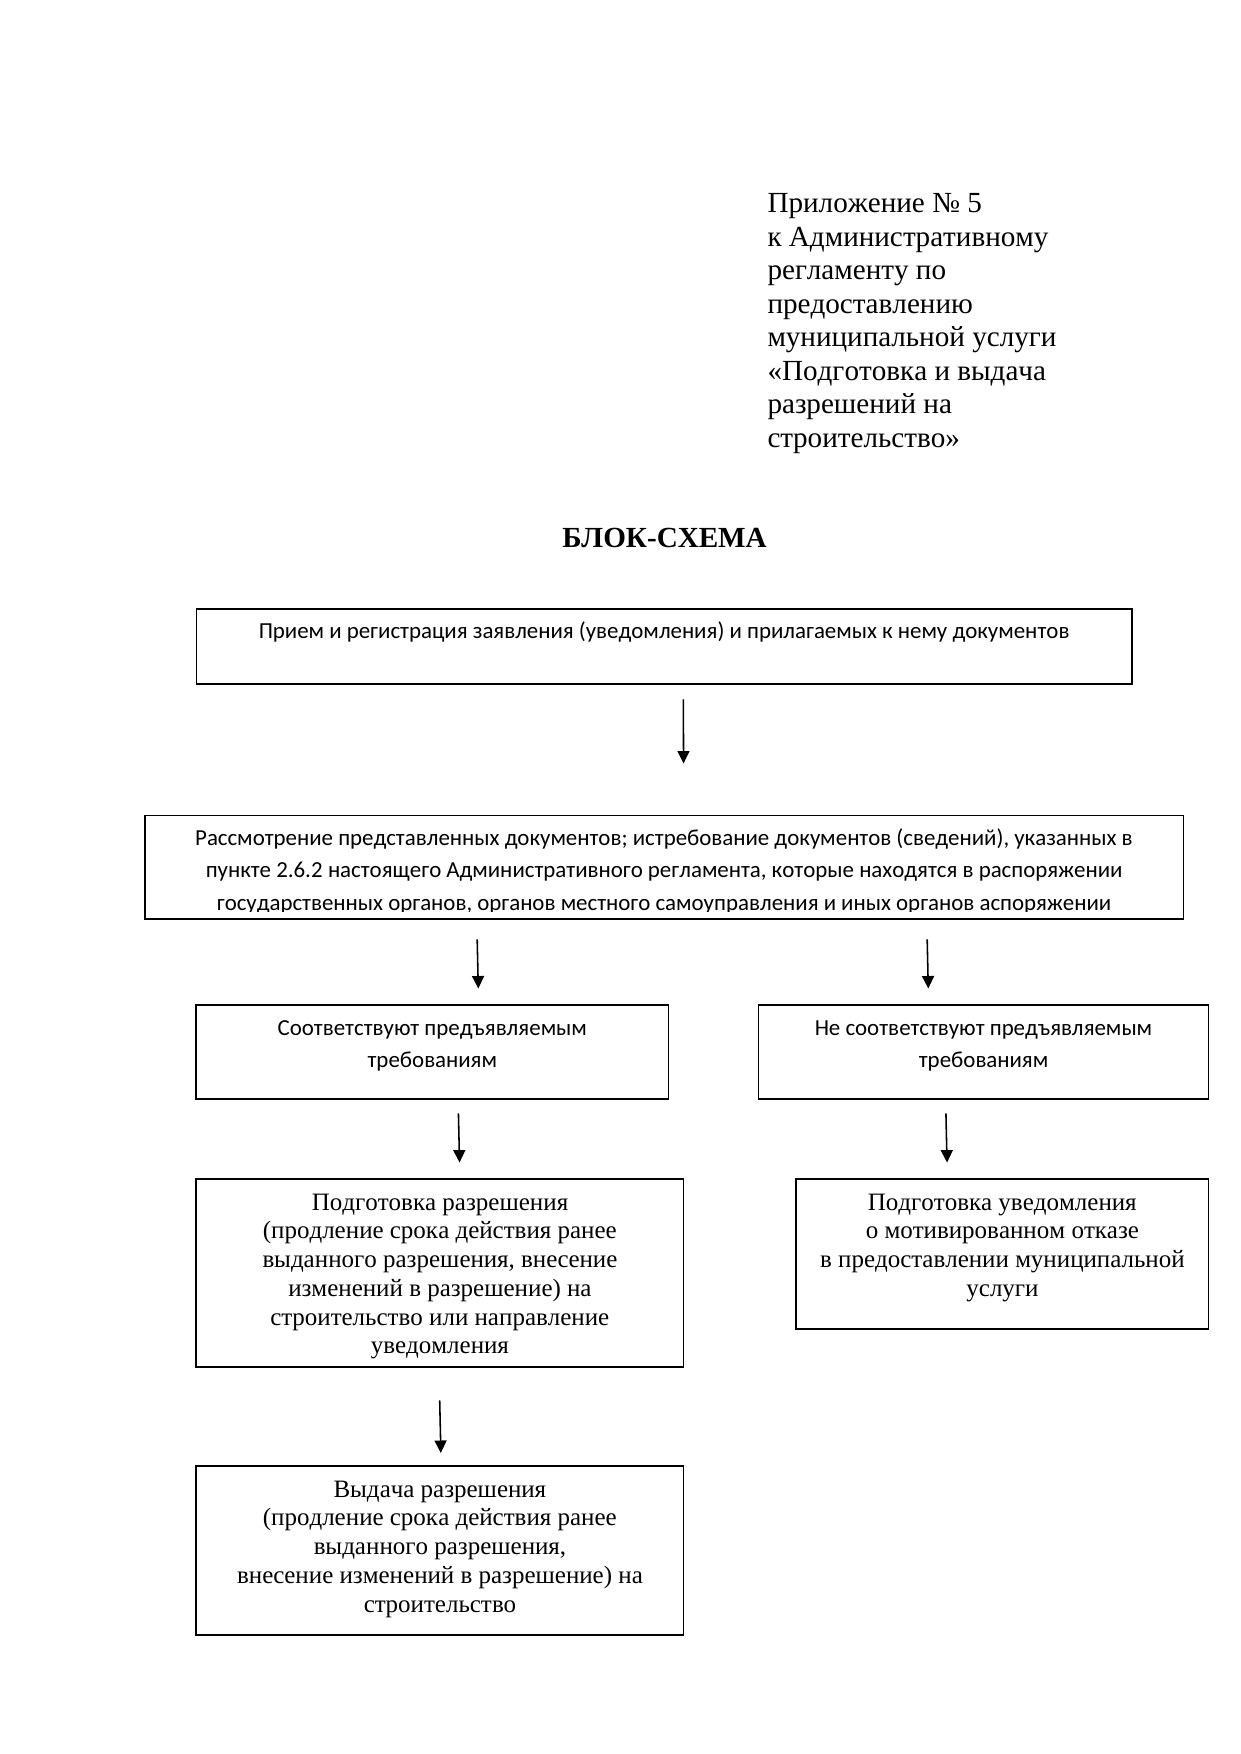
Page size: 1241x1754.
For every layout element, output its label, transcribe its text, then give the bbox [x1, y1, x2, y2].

text к Административному регламенту по предоставлению муниципальной услуги «Подготовка и выдача разрешений на строительство» [767, 219, 1152, 453]
text Приложение № 5 [767, 185, 1152, 219]
text БЛОК-СХЕМА [177, 521, 1152, 554]
